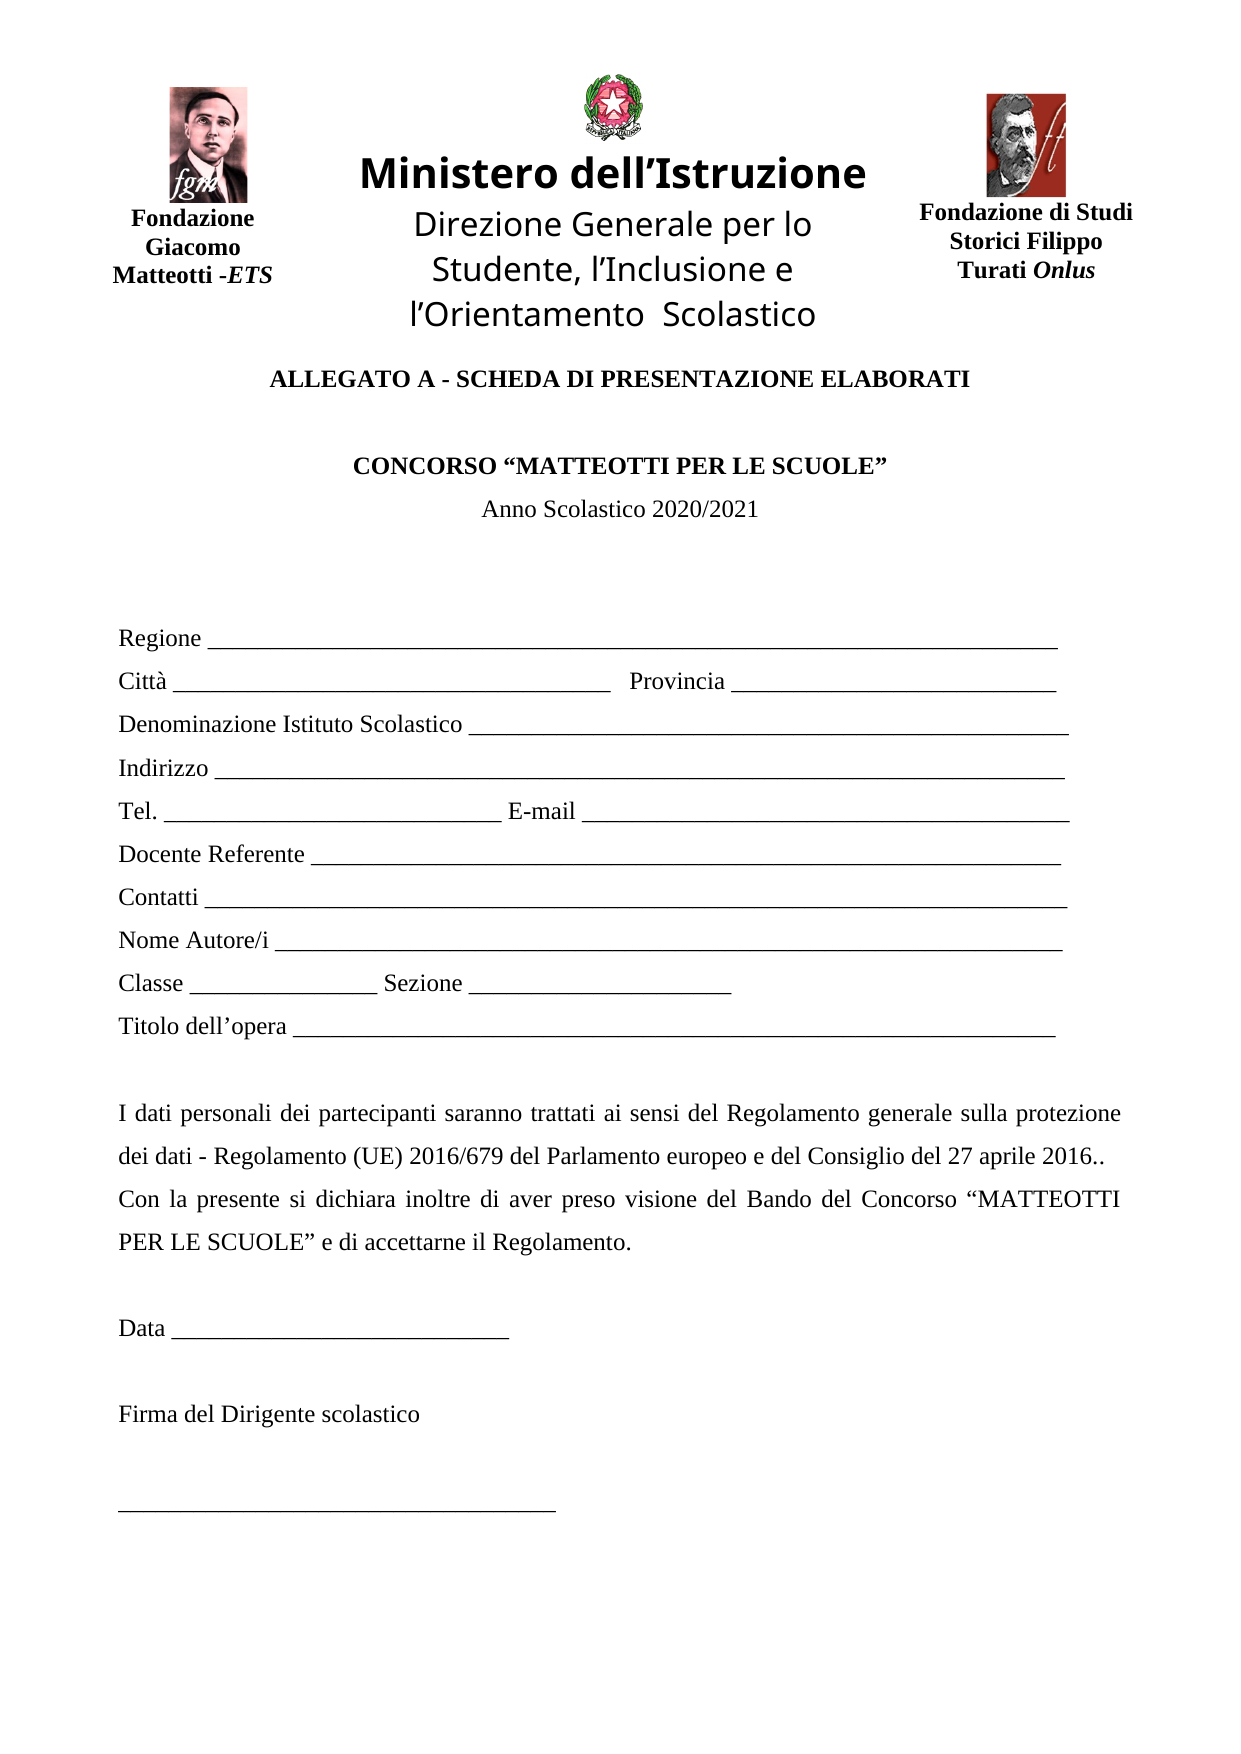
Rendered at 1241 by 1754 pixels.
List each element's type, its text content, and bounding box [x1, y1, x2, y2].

text Regione ____________________________________________________________________ [118, 623, 1122, 652]
text ALLEGATO A - SCHEDA DI PRESENTAZIONE ELABORATI [118, 364, 1122, 393]
text Data ___________________________ [118, 1313, 1122, 1342]
picture [169, 87, 248, 203]
text ___________________________________ [118, 1486, 1122, 1514]
picture [984, 92, 1068, 198]
text Denominazione Istituto Scolastico ________________________________________________ [118, 709, 1122, 738]
text I dati personali dei partecipanti saranno trattati ai sensi del Regolamento generale sulla protezione dei dati - Regolamento (UE) 2016/679 del Parlamento europeo e del Consiglio del 27 aprile 2016.. [118, 1098, 1122, 1169]
text Indirizzo ____________________________________________________________________ [118, 753, 1122, 781]
text Titolo dell’opera _____________________________________________________________ [118, 1011, 1122, 1040]
text Con la presente si dichiara inoltre di aver preso visione del Bando del Concorso “MATTEOTTI PER LE SCUOLE” e di accettarne il Regolamento. [118, 1184, 1122, 1256]
text Tel. ___________________________ E-mail _______________________________________ [118, 796, 1122, 824]
text Contatti _____________________________________________________________________ [118, 882, 1122, 911]
picture [582, 73, 644, 144]
text Anno Scolastico 2020/2021 [118, 494, 1122, 523]
text Firma del Dirigente scolastico [118, 1399, 1122, 1428]
text Nome Autore/i _______________________________________________________________ [118, 925, 1122, 954]
text Classe _______________ Sezione _____________________ [118, 968, 1122, 997]
text Città ___________________________________ Provincia __________________________ [118, 666, 1122, 695]
text Docente Referente ____________________________________________________________ [118, 839, 1122, 868]
text CONCORSO “MATTEOTTI PER LE SCUOLE” [118, 451, 1122, 479]
